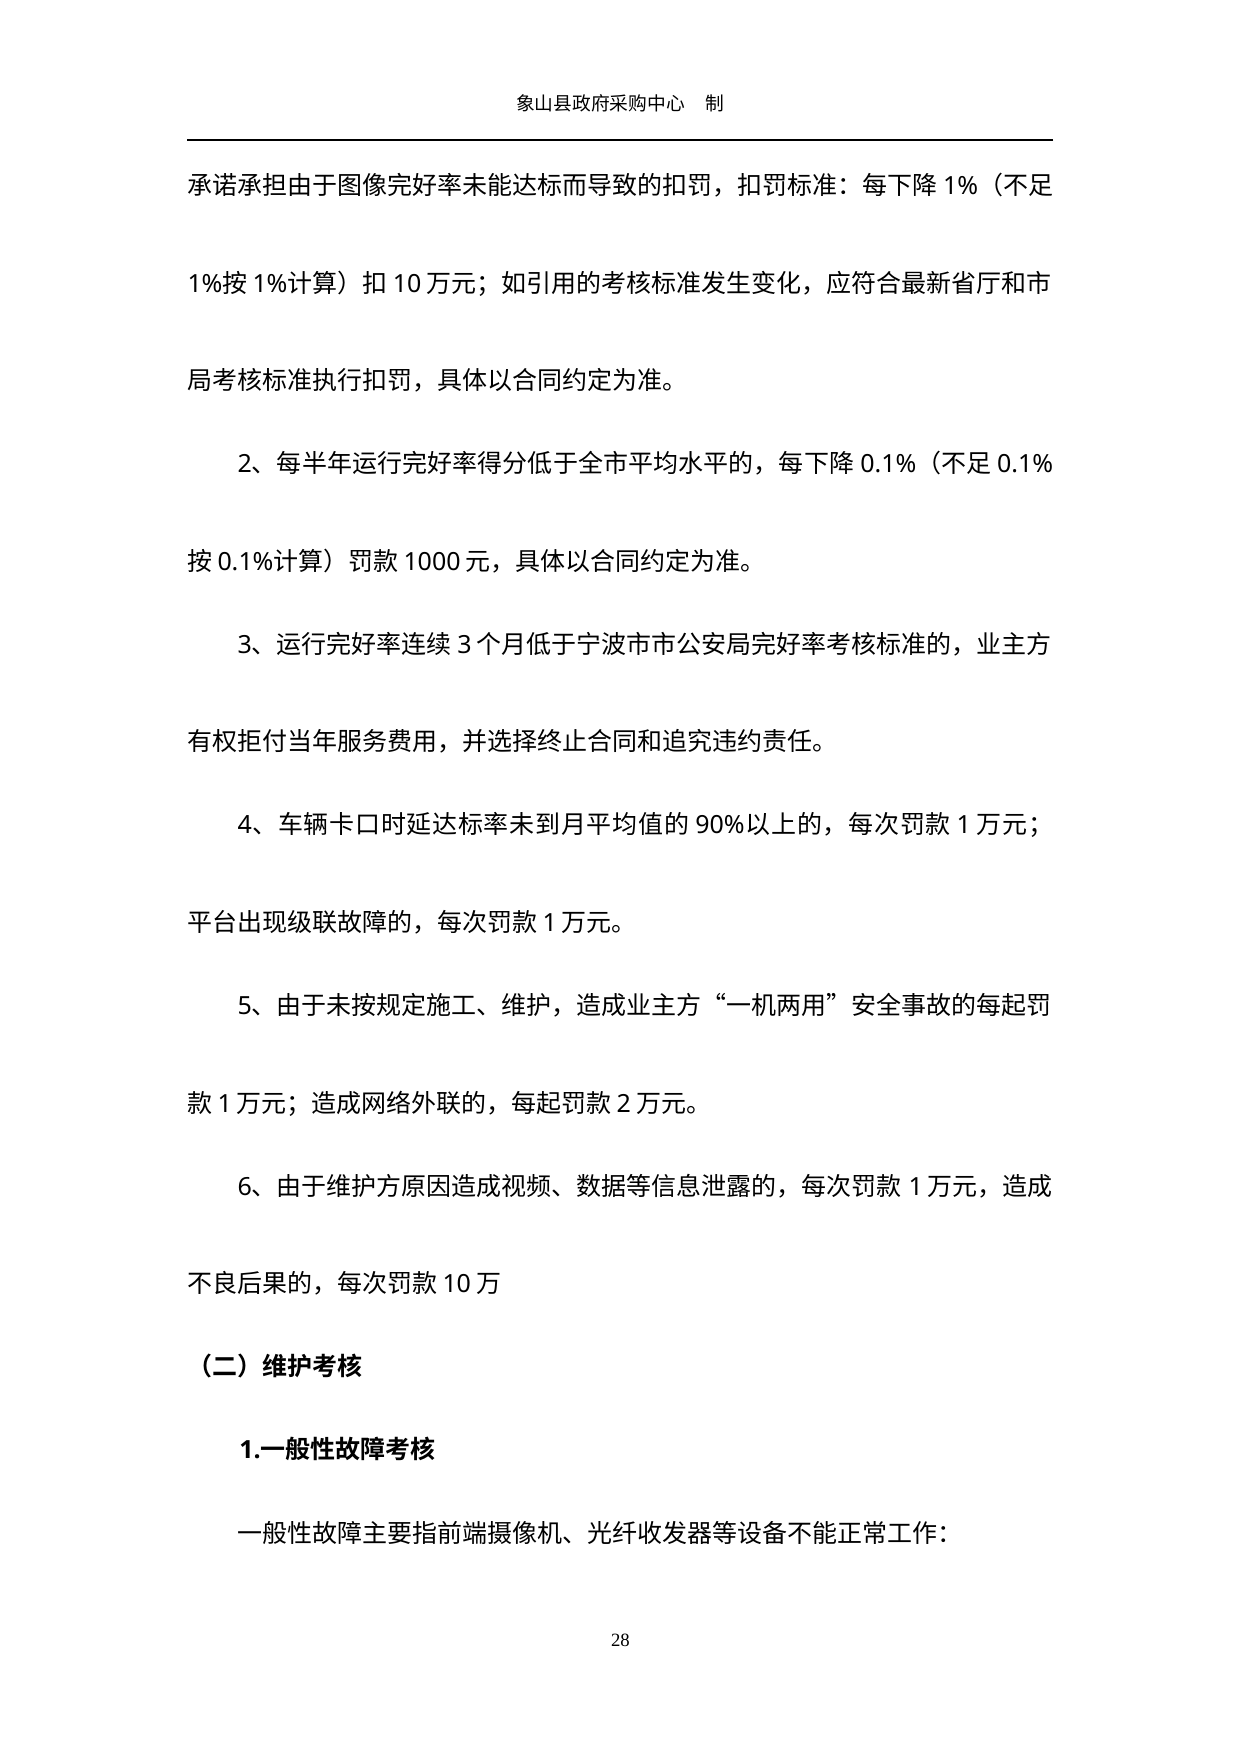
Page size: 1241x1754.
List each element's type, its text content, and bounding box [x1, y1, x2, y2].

text 3、运行完好率连续3个月低于宁波市市公安局完好率考核标准的，业主方有权拒付当年服务费用，并选择终止合同和追究违约责任。 [187, 610, 1053, 772]
text 一般性故障主要指前端摄像机、光纤收发器等设备不能正常工作： [187, 1499, 1053, 1564]
text （二）维护考核 [187, 1332, 1053, 1397]
text 6、由于维护方原因造成视频、数据等信息泄露的，每次罚款1万元，造成不良后果的，每次罚款10万 [187, 1152, 1053, 1314]
text 2、每半年运行完好率得分低于全市平均水平的，每下降0.1%（不足0.1%按0.1%计算）罚款1000元，具体以合同约定为准。 [187, 429, 1053, 592]
text 4、车辆卡口时延达标率未到月平均值的90%以上的，每次罚款1万元；平台出现级联故障的，每次罚款1万元。 [187, 791, 1053, 953]
text 1.一般性故障考核 [187, 1416, 1053, 1481]
text 5、由于未按规定施工、维护，造成业主方“一机两用”安全事故的每起罚款1万元；造成网络外联的，每起罚款2万元。 [187, 971, 1053, 1134]
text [187, 151, 1053, 411]
